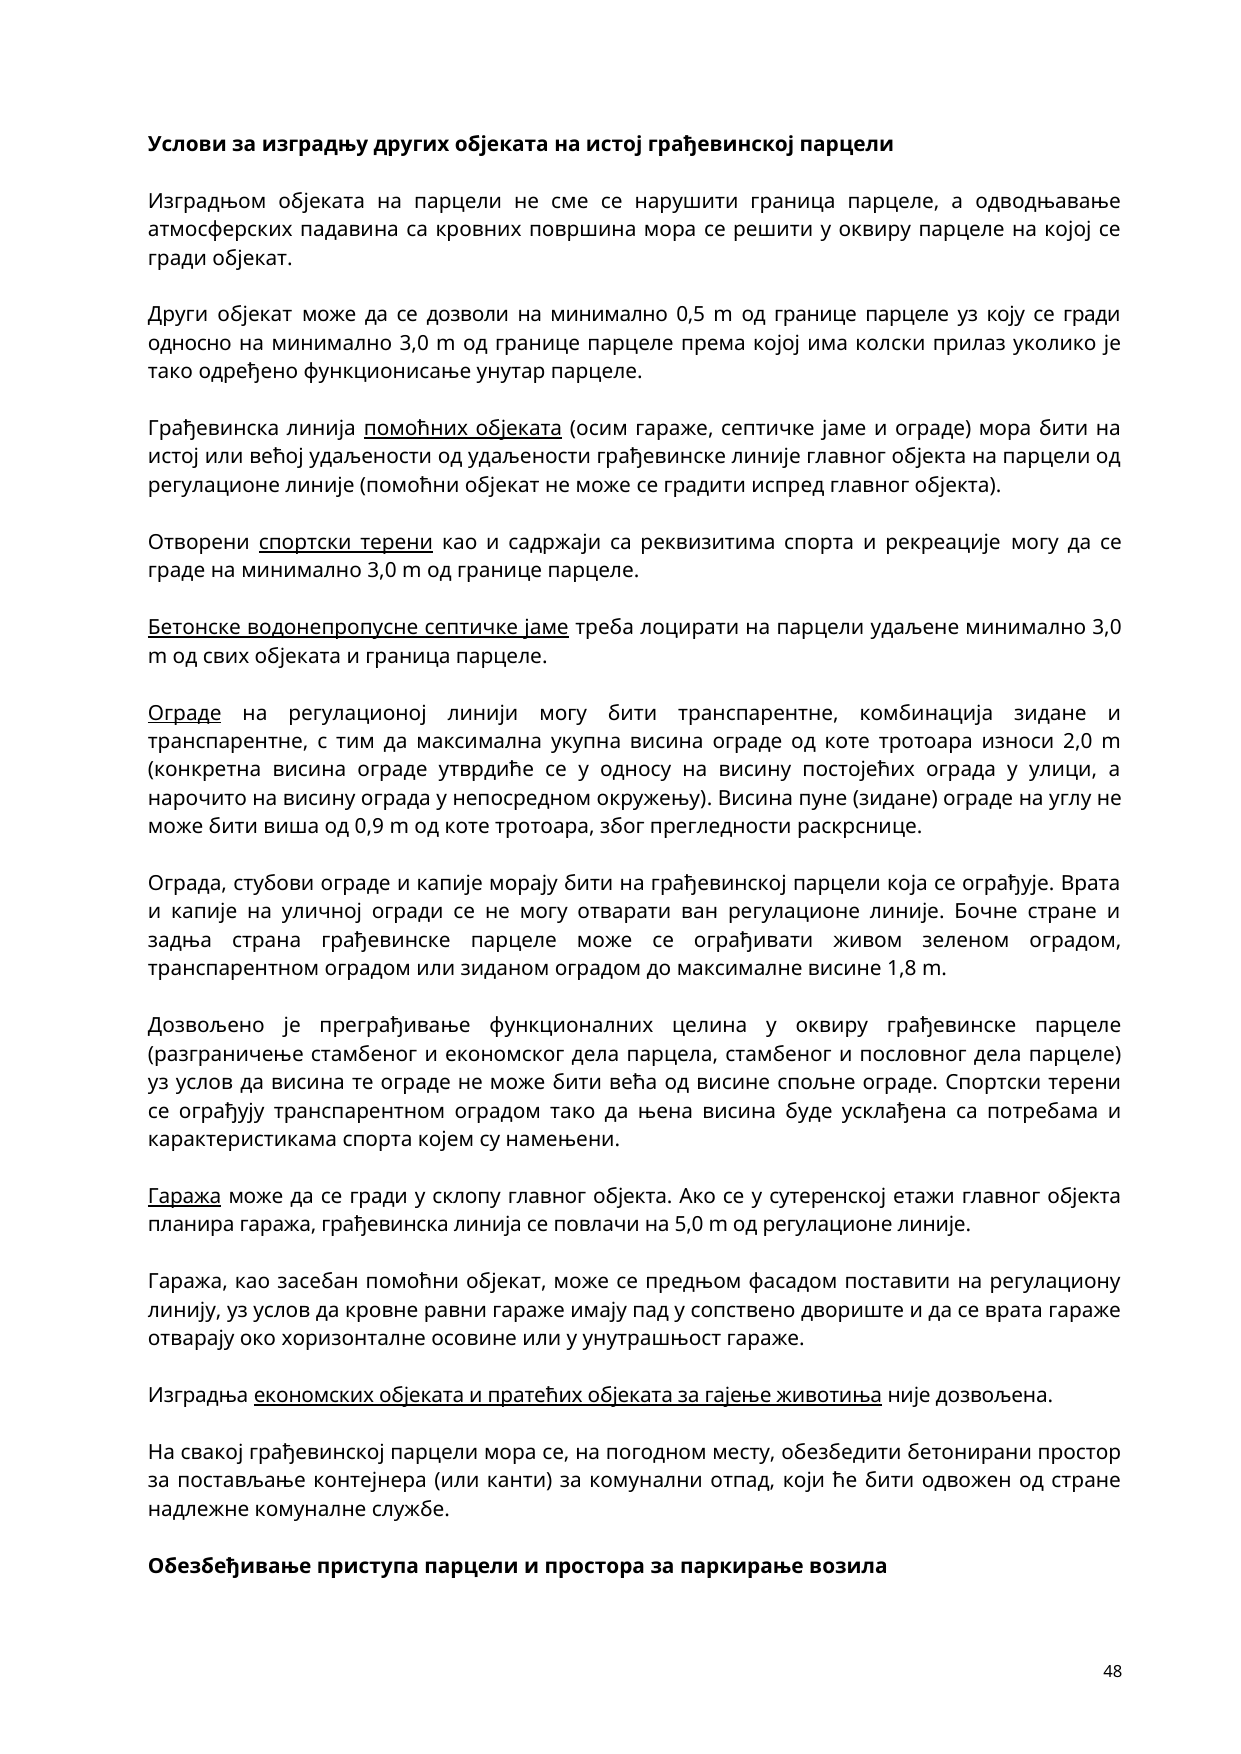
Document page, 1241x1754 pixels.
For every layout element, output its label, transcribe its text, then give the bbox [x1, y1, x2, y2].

text Изградњом објеката на парцели не сме се нарушити граница парцеле, а одводњавање атмосферских падавина са кровних површина мора се решити у оквиру парцеле на којој се гради објекат. [148, 186, 1122, 271]
text Отворени спортски терени као и садржаји са реквизитима спорта и рекреације могу да се граде на минимално 3,0 m од границе парцеле. [148, 527, 1122, 584]
text Изградња економских објеката и пратећих објеката за гајење животиња није дозвољена. [148, 1380, 1122, 1408]
text На свакој грађевинској парцели мора се, на погодном месту, обезбедити бетонирани простор за постављање контејнера (или канти) за комунални отпад, који ће бити одвожен од стране надлежне комуналне службе. [148, 1437, 1122, 1522]
text Бетонске водонепропусне септичке јаме треба лоцирати на парцели удаљене минимално 3,0 m од свих објеката и граница парцеле. [148, 612, 1122, 669]
text Гаража, као засебан помоћни објекат, може се предњом фасадом поставити на регулациону линију, уз услов да кровне равни гараже имају пад у сопствено двориште и да се врата гараже отварају око хоризонталне осовине или у унутрашњост гараже. [148, 1266, 1122, 1352]
text Обезбеђивање приступа парцели и простора за паркирање возила [148, 1551, 1122, 1579]
text Услови за изградњу других објеката на истој грађевинској парцели [148, 129, 1122, 157]
text Дозвољено је преграђивање функционалних целина у оквиру грађевинске парцеле (разграничење стамбеног и економског дела парцела, стамбеног и пословног дела парцеле) уз услов да висина те ограде не може бити већа од висине спољне ограде. Спортски терени се ограђују транспарентном оградом тако да њена висина буде усклађена са потребама и карактеристикама спорта којем су намењени. [148, 1010, 1122, 1153]
text Други објекат може да се дозволи на минимално 0,5 m од границе парцеле уз коју се гради односно на минимално 3,0 m од границе парцеле према којој има колски прилаз уколико је тако одређено функционисање унутар парцеле. [148, 299, 1122, 385]
text Грађевинска линија помоћних објеката (осим гараже, септичке јаме и ограде) мора бити на истој или већој удаљености од удаљености грађевинске линије главног објекта на парцели од регулационе линије (помоћни објекат не може се градити испред главног објекта). [148, 413, 1122, 498]
text Ограда, стубови ограде и капије морају бити на грађевинској парцели која се ограђује. Врата и капије на уличној огради се не могу отварати ван регулационе линије. Бочне стране и задња страна грађевинске парцеле може се ограђивати живом зеленом оградом, транспарентном оградом или зиданом оградом до максималне висине 1,8 m. [148, 868, 1122, 982]
text Гаража може да се гради у склопу главног објекта. Ако се у сутеренској етажи главног објекта планира гаража, грађевинска линија се повлачи на 5,0 m од регулационе линије. [148, 1181, 1122, 1238]
text Ограде на регулационој линији могу бити транспарентне, комбинација зидане и транспарентне, с тим да максимална укупна висина ограде од коте тротоара износи 2,0 m (конкретна висина ограде утврдиће се у односу на висину постојећих ограда у улици, а нарочито на висину ограда у непосредном окружењу). Висина пуне (зидане) ограде на углу не може бити виша од 0,9 m од коте тротоара, због прегледности раскрснице. [148, 698, 1122, 840]
